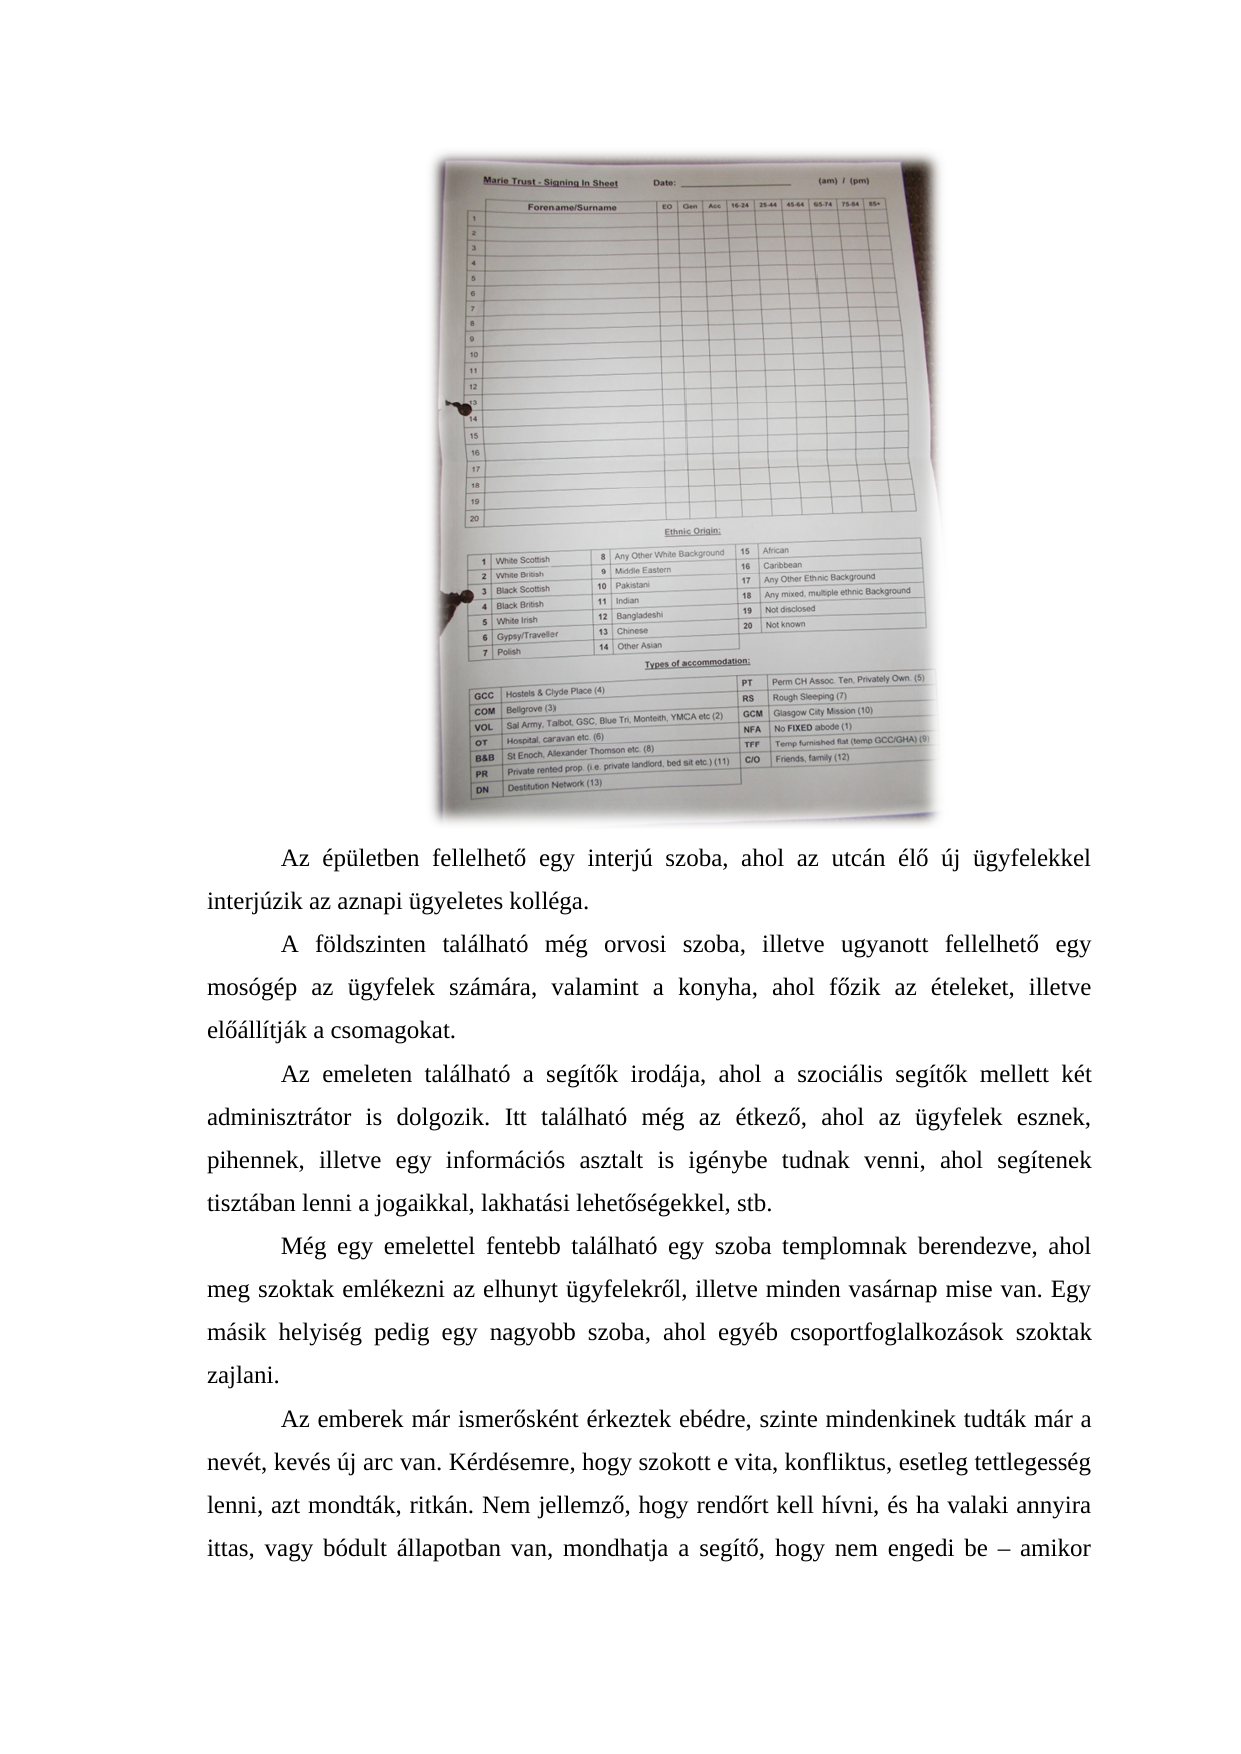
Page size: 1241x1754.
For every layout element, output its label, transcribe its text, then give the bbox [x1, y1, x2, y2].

text Még egy emelettel fentebb található egy szoba templomnak berendezve, ahol meg szoktak emlékezni az elhunyt ügyfelekről, illetve minden vasárnap mise van. Egy másik helyiség pedig egy nagyobb szoba, ahol egyéb csoportfoglalkozások szoktak zajlani. [207, 1231, 1092, 1389]
text Az épületben fellelhető egy interjú szoba, ahol az utcán élő új ügyfelekkel interjúzik az aznapi ügyeletes kolléga. [207, 843, 1092, 915]
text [207, 1404, 1092, 1562]
picture [425, 147, 948, 829]
text Az emeleten található a segítők irodája, ahol a szociális segítők mellett két adminisztrátor is dolgozik. Itt található még az étkező, ahol az ügyfelek esznek, pihennek, illetve egy információs asztalt is igénybe tudnak venni, ahol segítenek tisztában lenni a jogaikkal, lakhatási lehetőségekkel, stb. [207, 1059, 1092, 1217]
text A földszinten található még orvosi szoba, illetve ugyanott fellelhető egy mosógép az ügyfelek számára, valamint a konyha, ahol főzik az ételeket, illetve előállítják a csomagokat. [207, 929, 1092, 1044]
